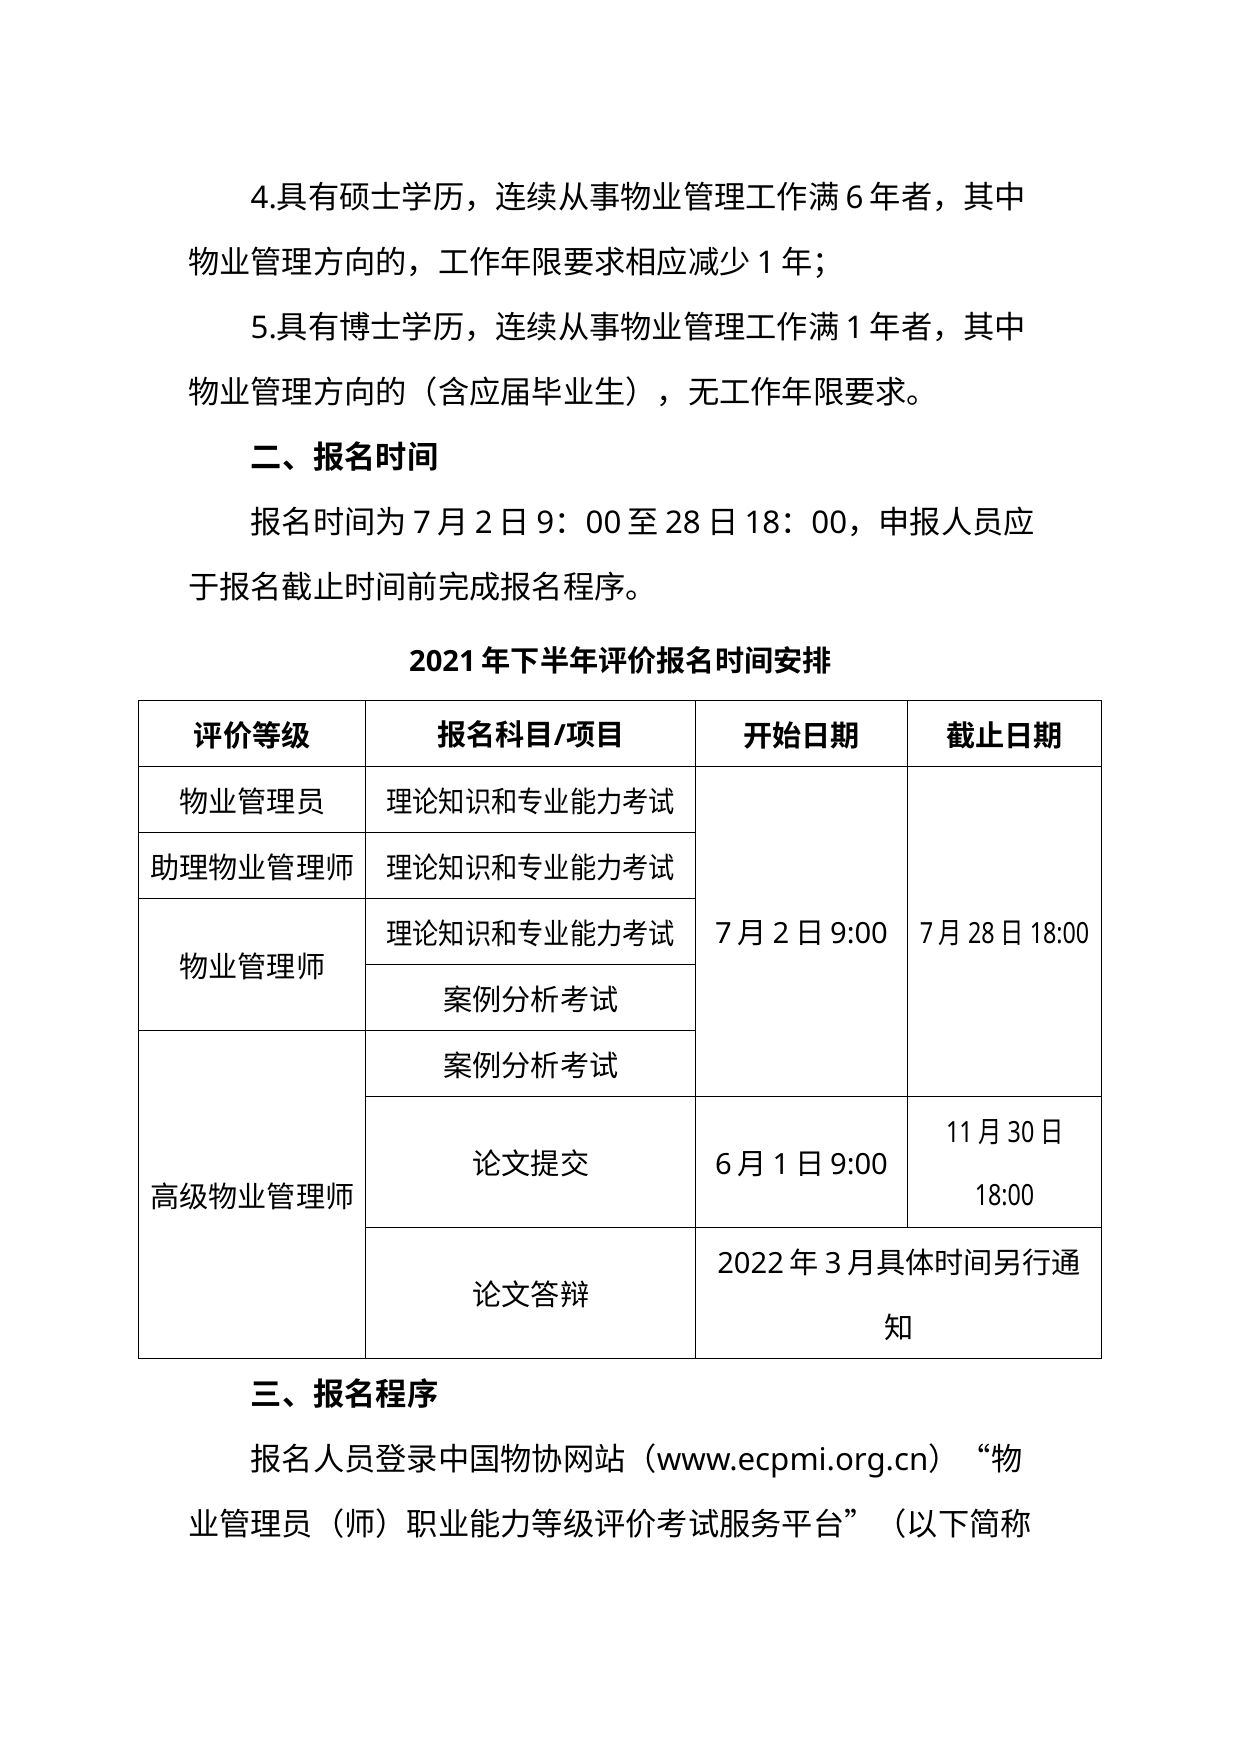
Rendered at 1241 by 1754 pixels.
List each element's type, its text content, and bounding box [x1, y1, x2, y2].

table_cell 论文答辩 [366, 1228, 695, 1358]
list 5.具有博士学历，连续从事物业管理工作满1年者，其中物业管理方向的（含应届毕业生），无工作年限要求。 [188, 292, 1052, 422]
table_cell 理论知识和专业能力考试 [366, 899, 695, 964]
table_cell 11月30日18:00 [908, 1097, 1101, 1227]
table_cell 6月1日9:00 [696, 1097, 907, 1227]
table_cell 论文提交 [366, 1097, 695, 1227]
table_cell 开始日期 [696, 701, 907, 766]
table_cell 报名科目/项目 [366, 701, 695, 766]
table_cell 2022年3月具体时间另行通知 [696, 1228, 1101, 1358]
table_cell 高级物业管理师 [139, 1031, 365, 1358]
table_header 2021年下半年评价报名时间安排 [139, 617, 1102, 700]
table_cell 案例分析考试 [366, 1031, 695, 1096]
table_cell 理论知识和专业能力考试 [366, 833, 695, 898]
table_cell 案例分析考试 [366, 965, 695, 1030]
table_cell 7月28日18:00 [908, 767, 1101, 1096]
list 三、报名程序 [188, 1359, 1052, 1424]
table_cell 评价等级 [139, 701, 365, 766]
table_cell 截止日期 [908, 701, 1101, 766]
table_cell 7月2日9:00 [696, 767, 907, 1096]
table_cell 助理物业管理师 [139, 833, 365, 898]
text 二、报名时间 [188, 422, 1052, 487]
table_cell 物业管理员 [139, 767, 365, 832]
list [188, 1424, 1052, 1554]
list 报名时间为7月2日9：00至28日18：00，申报人员应于报名截止时间前完成报名程序。 [188, 487, 1052, 617]
table_cell 物业管理师 [139, 899, 365, 1030]
table_cell 理论知识和专业能力考试 [366, 767, 695, 832]
text 4.具有硕士学历，连续从事物业管理工作满6年者，其中物业管理方向的，工作年限要求相应减少1年； [188, 162, 1052, 292]
